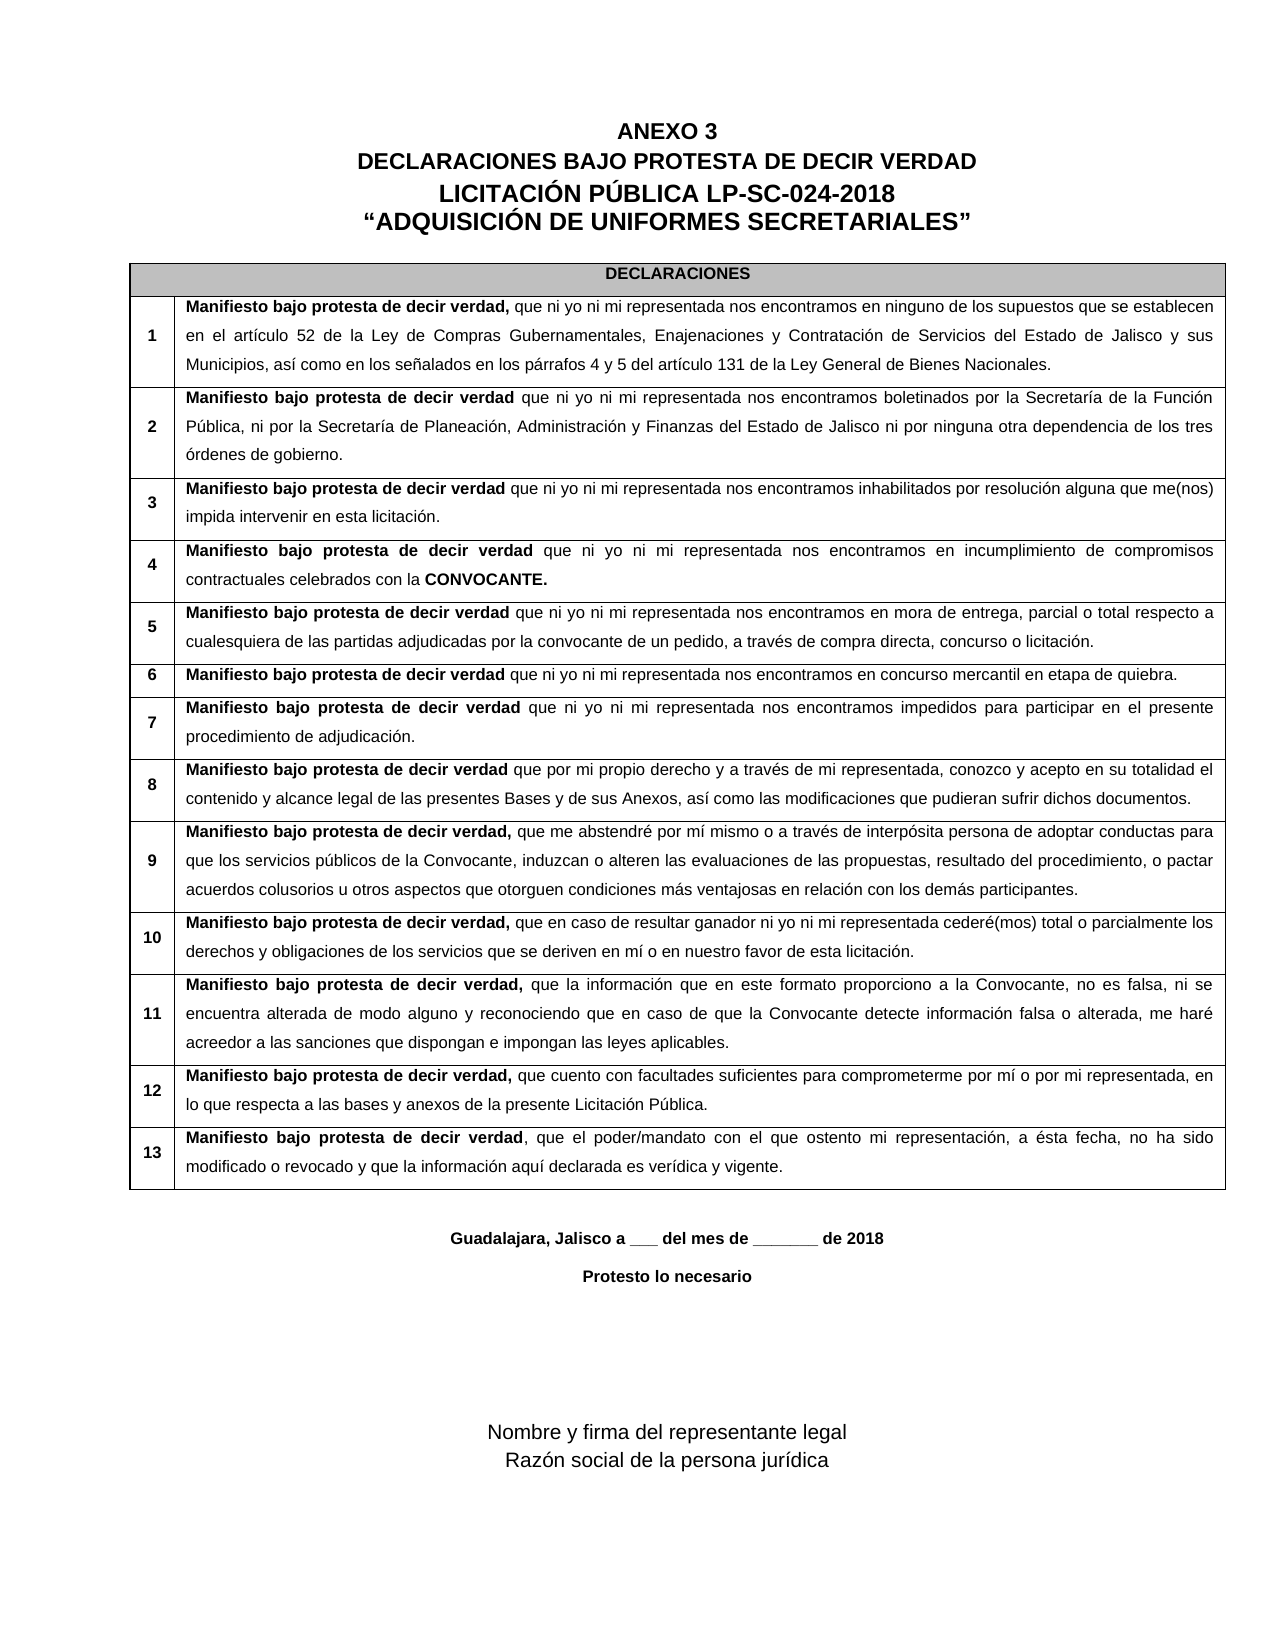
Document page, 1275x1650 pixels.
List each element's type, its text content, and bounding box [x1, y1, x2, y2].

table_cell Manifiesto bajo protesta de decir verdad que ni yo ni mi representada nos encontramos impedidos para participar en el presente procedimiento de adjudicación. [175, 698, 1225, 759]
table_cell Manifiesto bajo protesta de decir verdad que ni yo ni mi representada nos encontramos en incumplimiento de compromisos contractuales celebrados con la CONVOCANTE. [175, 541, 1225, 602]
table_cell 9 [131, 822, 174, 912]
table_cell Manifiesto bajo protesta de decir verdad, que me abstendré por mí mismo o a través de interpósita persona de adoptar conductas para que los servicios públicos de la Convocante, induzcan o alteren las evaluaciones de las propuestas, resultado del procedimiento, o pactar acuerdos colusorios u otros aspectos que otorguen condiciones más ventajosas en relación con los demás participantes. [175, 822, 1225, 912]
table_cell Manifiesto bajo protesta de decir verdad, que ni yo ni mi representada nos encontramos en ninguno de los supuestos que se establecen en el artículo 52 de la Ley de Compras Gubernamentales, Enajenaciones y Contratación de Servicios del Estado de Jalisco y sus Municipios, así como en los señalados en los párrafos 4 y 5 del artículo 131 de la Ley General de Bienes Nacionales. [175, 297, 1225, 387]
text ANEXO 3 [118, 118, 1216, 144]
table_cell Manifiesto bajo protesta de decir verdad que ni yo ni mi representada nos encontramos boletinados por la Secretaría de la Función Pública, ni por la Secretaría de Planeación, Administración y Finanzas del Estado de Jalisco ni por ninguna otra dependencia de los tres órdenes de gobierno. [175, 388, 1225, 477]
table_cell 2 [131, 388, 174, 477]
text Protesto lo necesario [118, 1267, 1216, 1286]
table_cell 6 [131, 665, 174, 697]
table_cell 13 [131, 1128, 174, 1189]
table_cell 8 [131, 760, 174, 821]
table_cell Manifiesto bajo protesta de decir verdad que ni yo ni mi representada nos encontramos en mora de entrega, parcial o total respecto a cualesquiera de las partidas adjudicadas por la convocante de un pedido, a través de compra directa, concurso o licitación. [175, 603, 1225, 664]
table_cell Manifiesto bajo protesta de decir verdad, que el poder/mandato con el que ostento mi representación, a ésta fecha, no ha sido modificado o revocado y que la información aquí declarada es verídica y vigente. [175, 1128, 1225, 1189]
table_cell 5 [131, 603, 174, 664]
table_cell Manifiesto bajo protesta de decir verdad, que cuento con facultades suficientes para comprometerme por mí o por mi representada, en lo que respecta a las bases y anexos de la presente Licitación Pública. [175, 1066, 1225, 1127]
text LICITACIÓN PÚBLICA LP-SC-024-2018 [118, 178, 1216, 207]
table_cell 1 [131, 297, 174, 387]
table_cell 7 [131, 698, 174, 759]
table_cell 10 [131, 913, 174, 974]
table_cell Manifiesto bajo protesta de decir verdad que ni yo ni mi representada nos encontramos en concurso mercantil en etapa de quiebra. [175, 665, 1225, 697]
text Guadalajara, Jalisco a ___ del mes de _______ de 2018 [118, 1228, 1216, 1248]
table_header DECLARACIONES [131, 264, 1225, 296]
text Razón social de la persona jurídica [118, 1448, 1216, 1472]
table_cell Manifiesto bajo protesta de decir verdad que ni yo ni mi representada nos encontramos inhabilitados por resolución alguna que me(nos) impida intervenir en esta licitación. [175, 479, 1225, 539]
table_cell 4 [131, 541, 174, 602]
table_cell 11 [131, 975, 174, 1065]
table_cell 12 [131, 1066, 174, 1127]
table_cell Manifiesto bajo protesta de decir verdad, que la información que en este formato proporciono a la Convocante, no es falsa, ni se encuentra alterada de modo alguno y reconociendo que en caso de que la Convocante detecte información falsa o alterada, me haré acreedor a las sanciones que dispongan e impongan las leyes aplicables. [175, 975, 1225, 1065]
table_cell 3 [131, 479, 174, 539]
text DECLARACIONES BAJO PROTESTA DE DECIR VERDAD [118, 148, 1216, 175]
text Nombre y firma del representante legal [118, 1420, 1216, 1444]
text “ADQUISICIÓN DE UNIFORMES SECRETARIALES” [118, 207, 1216, 236]
table_cell Manifiesto bajo protesta de decir verdad, que en caso de resultar ganador ni yo ni mi representada cederé(mos) total o parcialmente los derechos y obligaciones de los servicios que se deriven en mí o en nuestro favor de esta licitación. [175, 913, 1225, 974]
table_cell Manifiesto bajo protesta de decir verdad que por mi propio derecho y a través de mi representada, conozco y acepto en su totalidad el contenido y alcance legal de las presentes Bases y de sus Anexos, así como las modificaciones que pudieran sufrir dichos documentos. [175, 760, 1225, 821]
